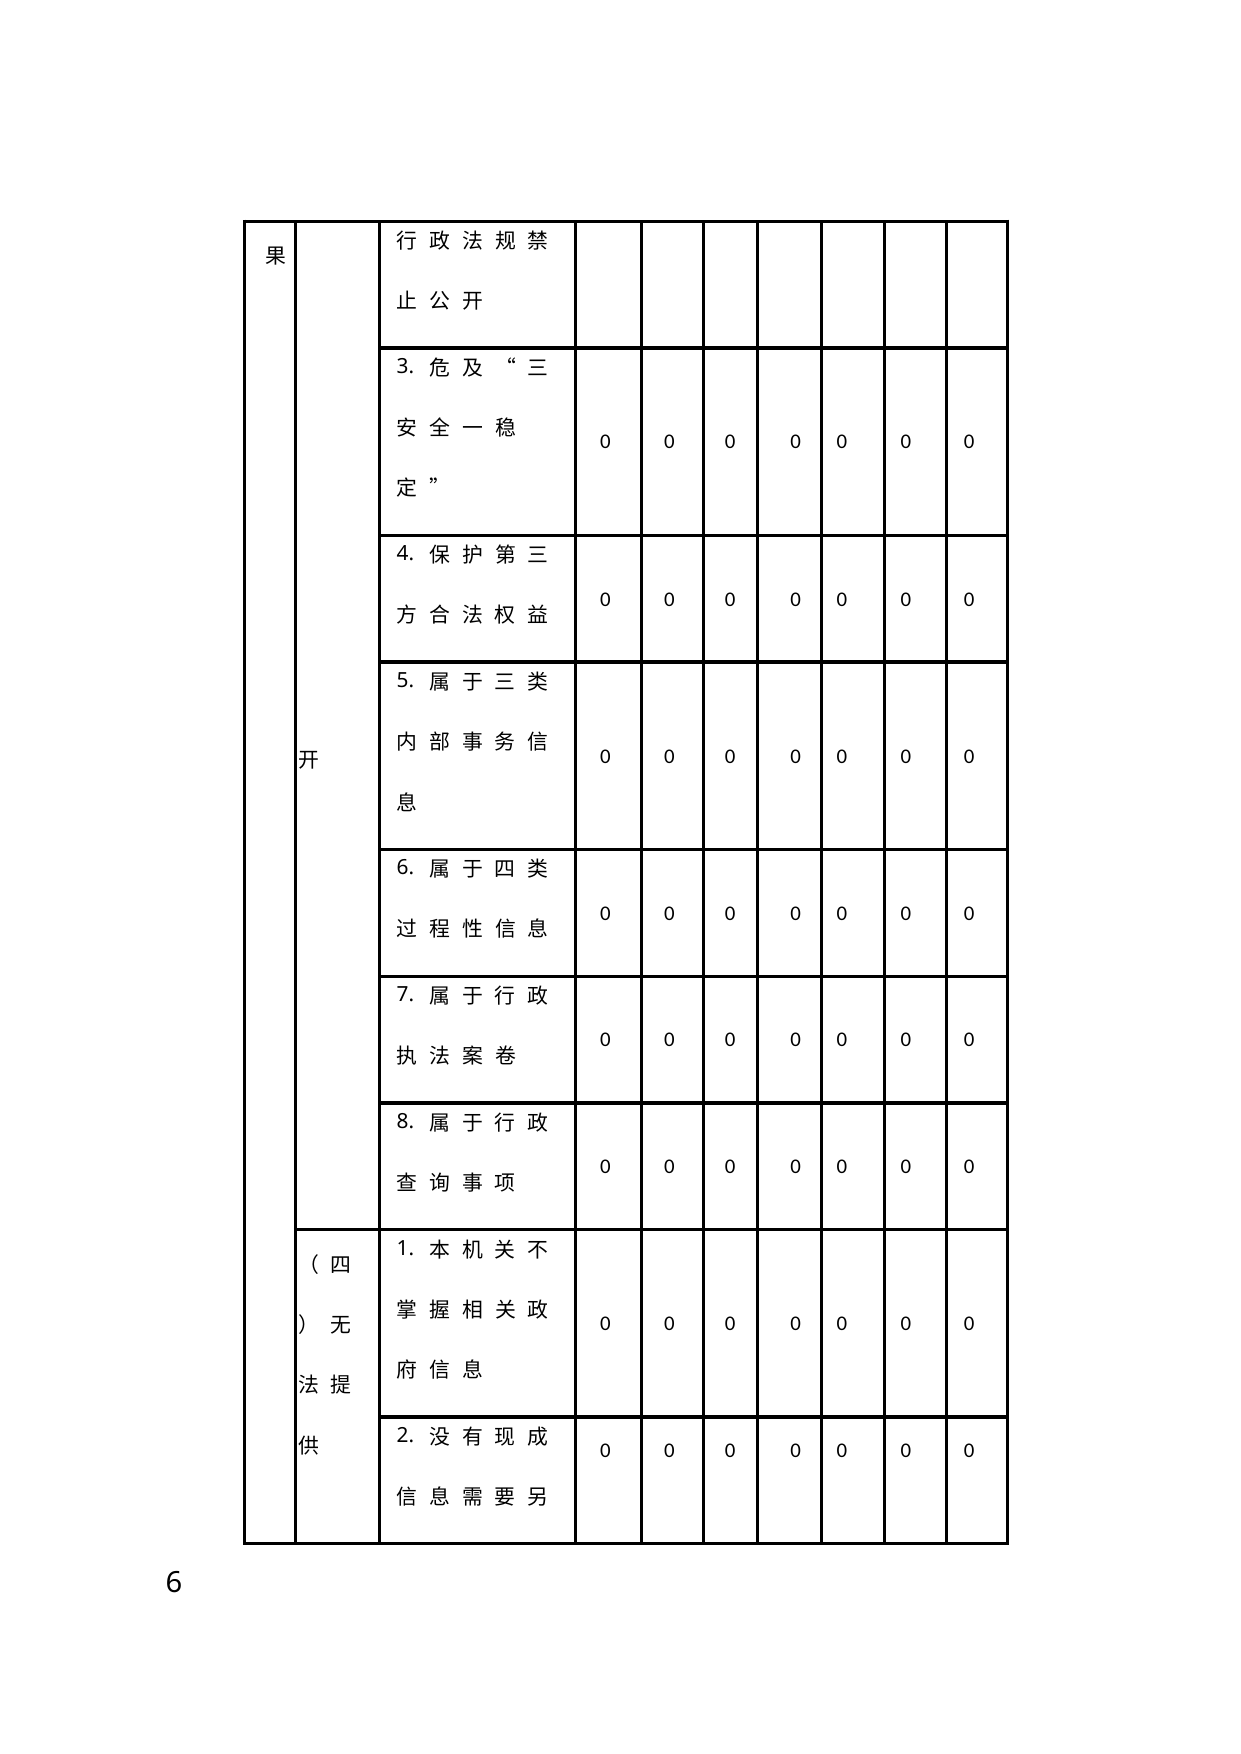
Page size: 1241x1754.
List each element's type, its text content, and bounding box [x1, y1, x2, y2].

table_cell 0 [886, 350, 945, 533]
table_cell 0 [577, 223, 640, 346]
table_cell 0 [759, 537, 820, 660]
table_cell 0 [886, 1105, 945, 1228]
table_cell 0 [948, 978, 1006, 1101]
table_cell 0 [759, 350, 820, 533]
table_cell 0 [577, 851, 640, 974]
table_cell 0 [705, 350, 756, 533]
table_cell 0 [948, 350, 1006, 533]
table_cell 0 [577, 537, 640, 660]
table_cell 0 [577, 664, 640, 848]
table_cell 0 [577, 978, 640, 1101]
table_cell 0 [643, 537, 702, 660]
table_cell 0 [643, 350, 702, 533]
table_cell 0 [759, 1231, 820, 1415]
table_cell 0 [705, 851, 756, 974]
table_cell 0 [948, 1231, 1006, 1415]
table_cell 0 [577, 1231, 640, 1415]
table_cell 0 [948, 664, 1006, 848]
table_cell 0 [643, 851, 702, 974]
table_cell 8.属于行政查询事项 [381, 1105, 574, 1228]
table_cell （四）无法提供 [297, 1231, 378, 1542]
table_cell 0 [823, 223, 883, 346]
table_cell 5.属于三类内部事务信息 [381, 664, 574, 848]
table_cell 0 [823, 1419, 883, 1542]
table_cell 0 [886, 537, 945, 660]
table_cell 0 [886, 851, 945, 974]
table_cell 0 [577, 1419, 640, 1542]
table_cell 0 [759, 223, 820, 346]
table_cell 0 [643, 223, 702, 346]
table_cell 0 [705, 664, 756, 848]
table_cell 2.其他法律行政法规禁止公开 [381, 223, 574, 346]
table_cell 0 [705, 1105, 756, 1228]
table_cell 0 [886, 1419, 945, 1542]
table_cell 0 [948, 537, 1006, 660]
table_cell 0 [643, 978, 702, 1101]
table_cell 0 [759, 1419, 820, 1542]
table_cell 0 [643, 1419, 702, 1542]
table_cell 0 [759, 1105, 820, 1228]
table_cell 0 [823, 664, 883, 848]
table_cell 0 [948, 851, 1006, 974]
table_cell 2.没有现成信息需要另行制作 [381, 1419, 574, 1542]
table_cell 3.危及“三安全一稳定” [381, 350, 574, 533]
table_cell 0 [823, 350, 883, 533]
table_cell 0 [823, 978, 883, 1101]
table_cell 0 [823, 1231, 883, 1415]
table_cell 6.属于四类过程性信息 [381, 851, 574, 974]
table_cell 0 [886, 1231, 945, 1415]
table_cell 0 [759, 851, 820, 974]
table_cell 0 [643, 1105, 702, 1228]
table_cell 0 [823, 537, 883, 660]
table_cell 0 [886, 978, 945, 1101]
table_cell 0 [705, 537, 756, 660]
table_cell 0 [948, 223, 1006, 346]
table_cell 0 [643, 1231, 702, 1415]
table_cell 0 [705, 223, 756, 346]
table_cell 7.属于行政执法案卷 [381, 978, 574, 1101]
table_cell 0 [948, 1105, 1006, 1228]
table_cell 0 [823, 1105, 883, 1228]
table_cell 0 [705, 1419, 756, 1542]
table_cell 0 [948, 1419, 1006, 1542]
table_cell 4.保护第三方合法权益 [381, 537, 574, 660]
table_cell 0 [823, 851, 883, 974]
table_cell 0 [705, 1231, 756, 1415]
table_cell 0 [643, 664, 702, 848]
table_cell 0 [577, 350, 640, 533]
table_cell 0 [705, 978, 756, 1101]
table_cell 0 [886, 223, 945, 346]
table_cell 0 [759, 664, 820, 848]
table_cell 0 [577, 1105, 640, 1228]
table_cell 1.本机关不掌握相关政府信息 [381, 1231, 574, 1415]
table_cell 0 [759, 978, 820, 1101]
table_cell 0 [886, 664, 945, 848]
